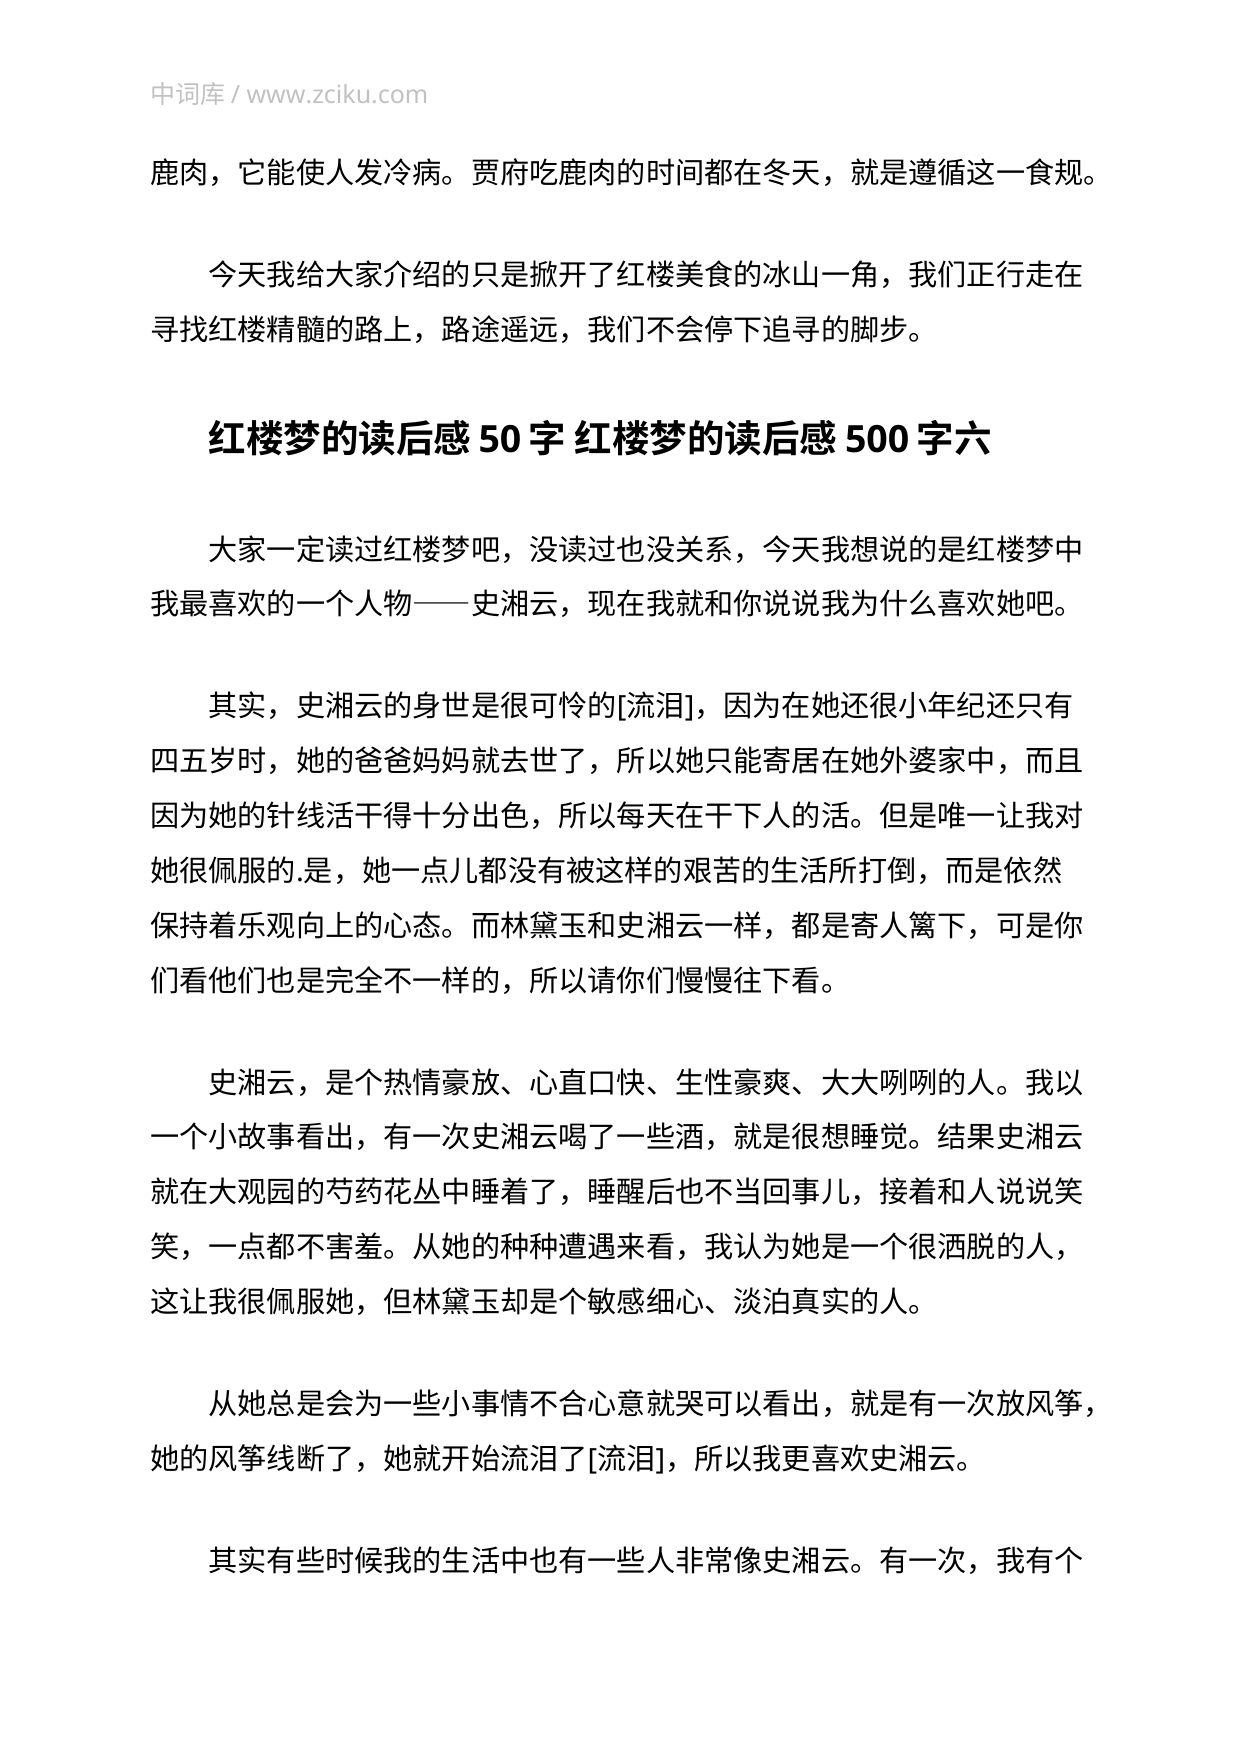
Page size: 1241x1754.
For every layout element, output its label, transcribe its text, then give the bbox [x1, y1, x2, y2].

text 史湘云，是个热情豪放、心直口快、生性豪爽、大大咧咧的人。我以一个小故事看出，有一次史湘云喝了一些酒，就是很想睡觉。结果史湘云就在大观园的芍药花丛中睡着了，睡醒后也不当回事儿，接着和人说说笑笑，一点都不害羞。从她的种种遭遇来看，我认为她是一个很洒脱的人，这让我很佩服她，但林黛玉却是个敏感细心、淡泊真实的人。 [150, 1059, 1090, 1321]
text 红楼梦的读后感50字 红楼梦的读后感500字六 [150, 408, 1090, 463]
text 今天我给大家介绍的只是掀开了红楼美食的冰山一角，我们正行走在寻找红楼精髓的路上，路途遥远，我们不会停下追寻的脚步。 [150, 252, 1090, 349]
text 从她总是会为一些小事情不合心意就哭可以看出，就是有一次放风筝，她的风筝线断了，她就开始流泪了[流泪]，所以我更喜欢史湘云。 [150, 1381, 1090, 1478]
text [150, 1537, 1090, 1580]
text 大家一定读过红楼梦吧，没读过也没关系，今天我想说的是红楼梦中我最喜欢的一个人物——史湘云，现在我就和你说说我为什么喜欢她吧。 [150, 526, 1090, 623]
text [150, 150, 1090, 192]
text 其实，史湘云的身世是很可怜的[流泪]，因为在她还很小年纪还只有四五岁时，她的爸爸妈妈就去世了，所以她只能寄居在她外婆家中，而且因为她的针线活干得十分出色，所以每天在干下人的活。但是唯一让我对她很佩服的.是，她一点儿都没有被这样的艰苦的生活所打倒，而是依然保持着乐观向上的心态。而林黛玉和史湘云一样，都是寄人篱下，可是你们看他们也是完全不一样的，所以请你们慢慢往下看。 [150, 683, 1090, 1000]
